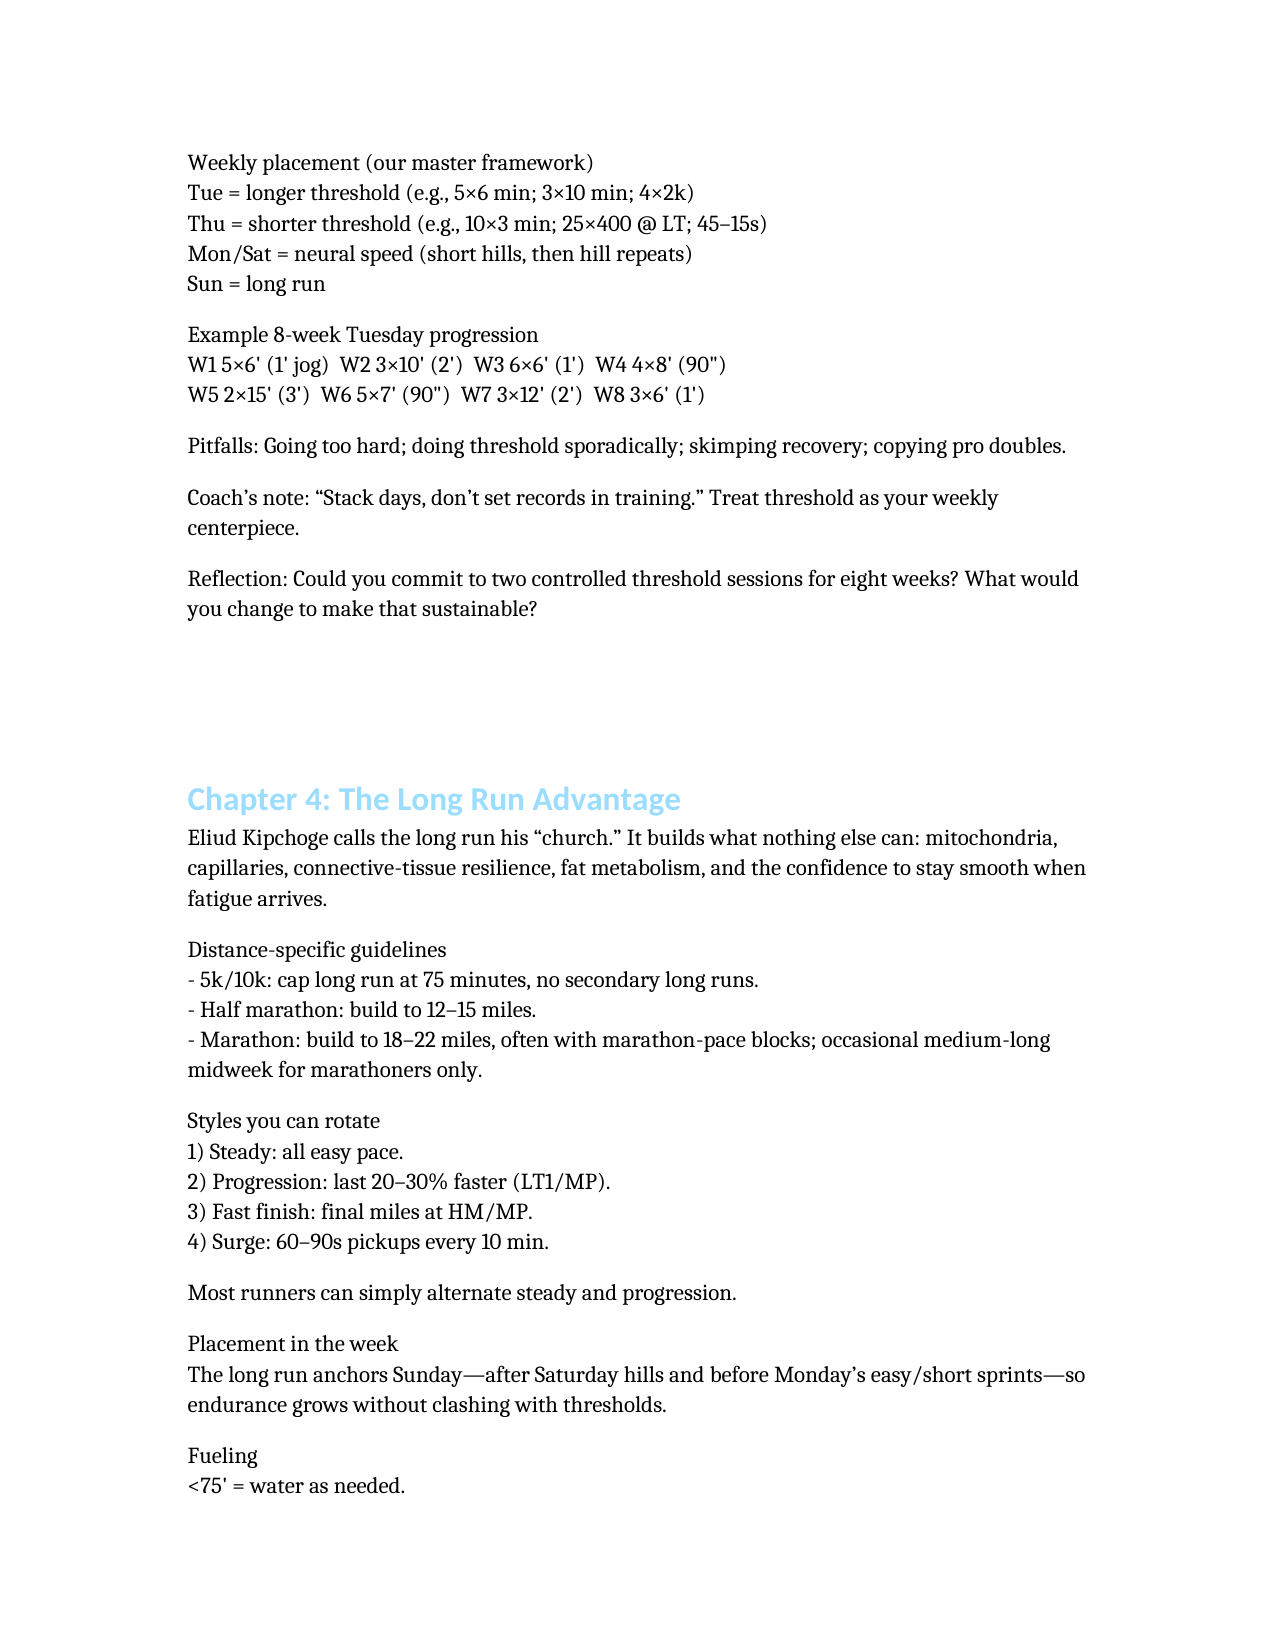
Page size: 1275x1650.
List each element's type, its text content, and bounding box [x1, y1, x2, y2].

text Most runners can simply alternate steady and progression. [187, 1280, 1087, 1306]
text Reflection: Could you commit to two controlled threshold sessions for eight weeks? What would you change to make that sustainable? [187, 566, 1087, 622]
text Placement in the week The long run anchors Sunday—after Saturday hills and before Monday’s easy/short sprints—so endurance grows without clashing with thresholds. [187, 1331, 1087, 1418]
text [187, 1443, 1087, 1499]
text Eliud Kipchoge calls the long run his “church.” It builds what nothing else can: mitochondria, capillaries, connective‑tissue resilience, fat metabolism, and the confidence to stay smooth when fatigue arrives. [187, 825, 1087, 912]
text Weekly placement (our master framework) Tue = longer threshold (e.g., 5×6 min; 3×10 min; 4×2k) Thu = shorter threshold (e.g., 10×3 min; 25×400 @ LT; 45–15s) Mon/Sat = neural speed (short hills, then hill repeats) Sun = long run [187, 150, 1087, 297]
subtitle Chapter 4: The Long Run Advantage [187, 778, 1087, 819]
text Coach’s note: “Stack days, don’t set records in training.” Treat threshold as your weekly centerpiece. [187, 484, 1087, 541]
text Pitfalls: Going too hard; doing threshold sporadically; skimping recovery; copying pro doubles. [187, 433, 1087, 460]
text Styles you can rotate 1) Steady: all easy pace. 2) Progression: last 20–30% faster (LT1/MP). 3) Fast finish: final miles at HM/MP. 4) Surge: 60–90s pickups every 10 min. [187, 1108, 1087, 1255]
text Example 8‑week Tuesday progression W1 5×6' (1' jog) W2 3×10' (2') W3 6×6' (1') W4 4×8' (90") W5 2×15' (3') W6 5×7' (90") W7 3×12' (2') W8 3×6' (1') [187, 322, 1087, 409]
text Distance‑specific guidelines - 5k/10k: cap long run at 75 minutes, no secondary long runs. - Half marathon: build to 12–15 miles. - Marathon: build to 18–22 miles, often with marathon‑pace blocks; occasional medium‑long midweek for marathoners only. [187, 936, 1087, 1083]
